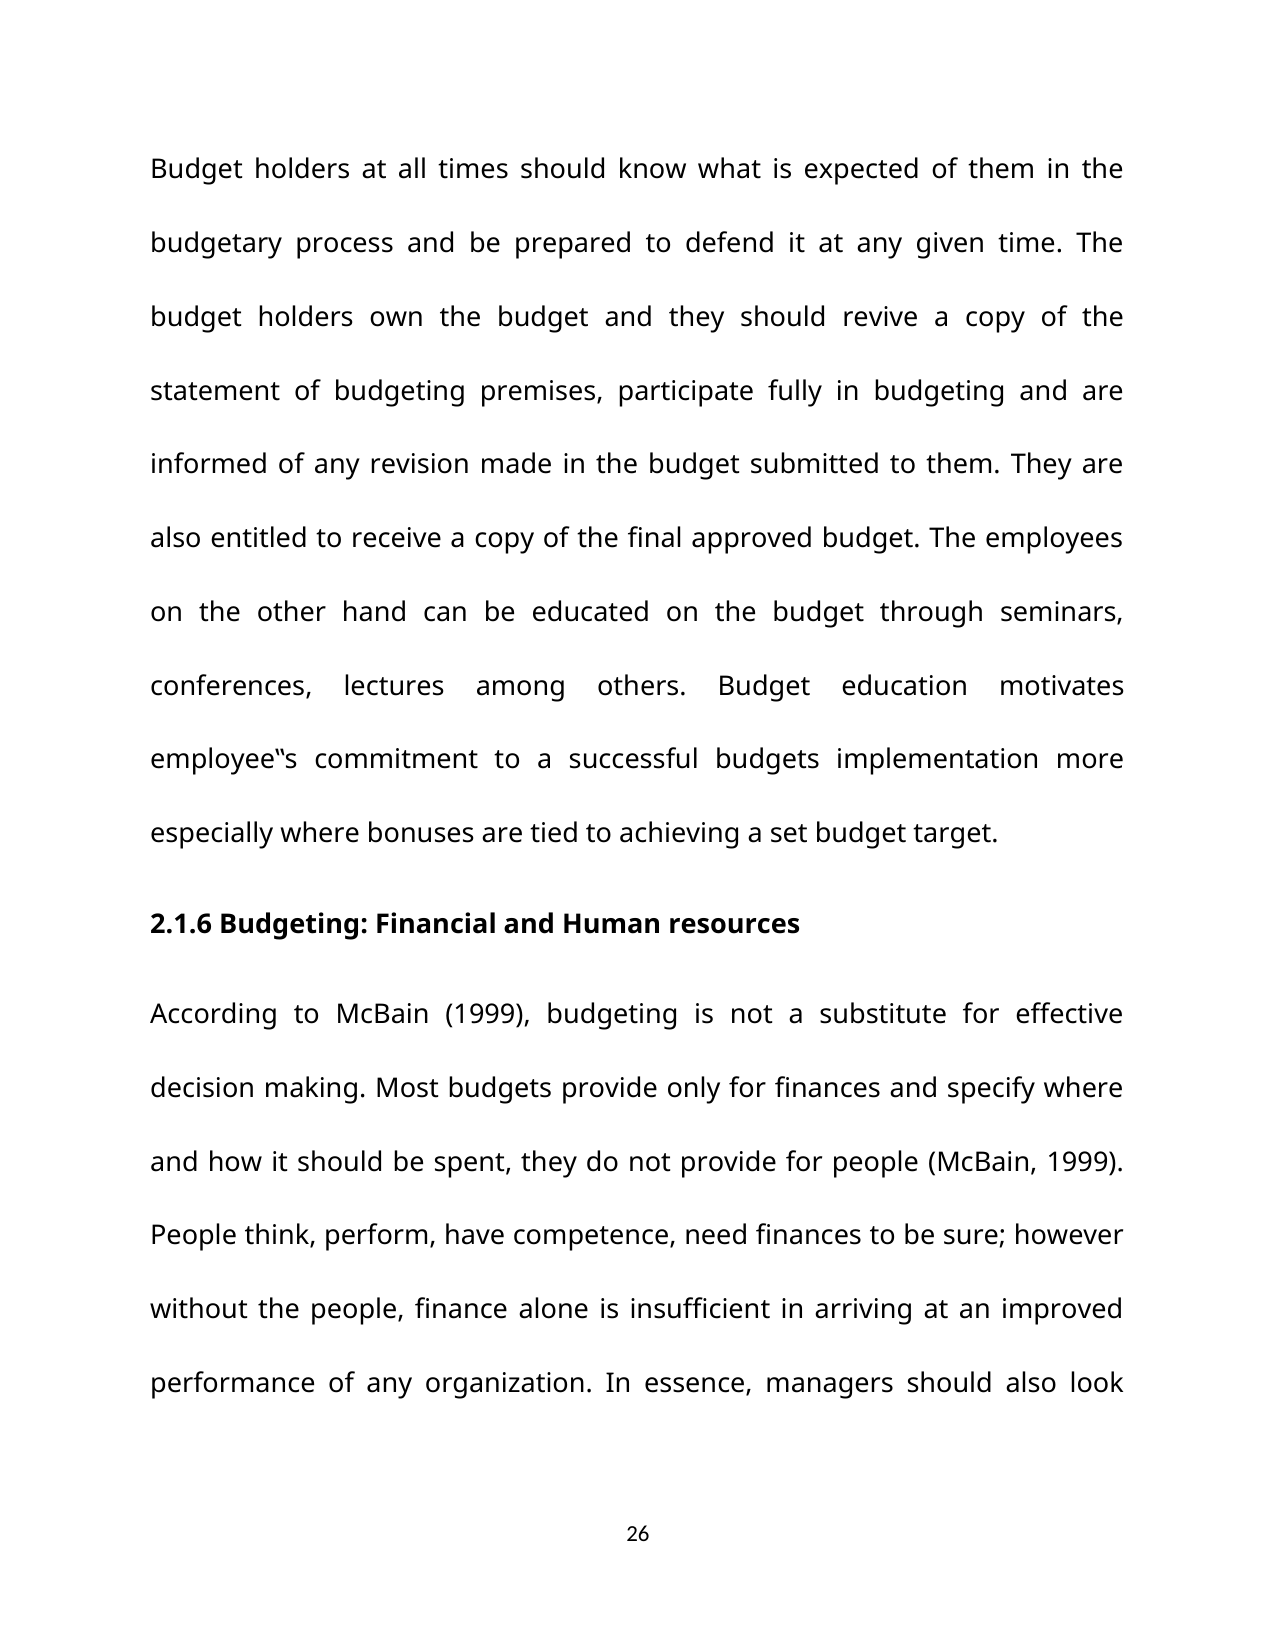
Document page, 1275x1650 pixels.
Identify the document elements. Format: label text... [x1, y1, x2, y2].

text Budget holders at all times should know what is expected of them in the budgetary process and be prepared to defend it at any given time. The budget holders own the budget and they should revive a copy of the statement of budgeting premises, participate fully in budgeting and are informed of any revision made in the budget submitted to them. They are also entitled to receive a copy of the final approved budget. The employees on the other hand can be educated on the budget through seminars, conferences, lectures among others. Budget education motivates employee‟s commitment to a successful budgets implementation more especially where bonuses are tied to achieving a set budget target. [150, 150, 1125, 851]
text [150, 994, 1125, 1400]
text 2.1.6 Budgeting: Financial and Human resources [150, 904, 1125, 941]
